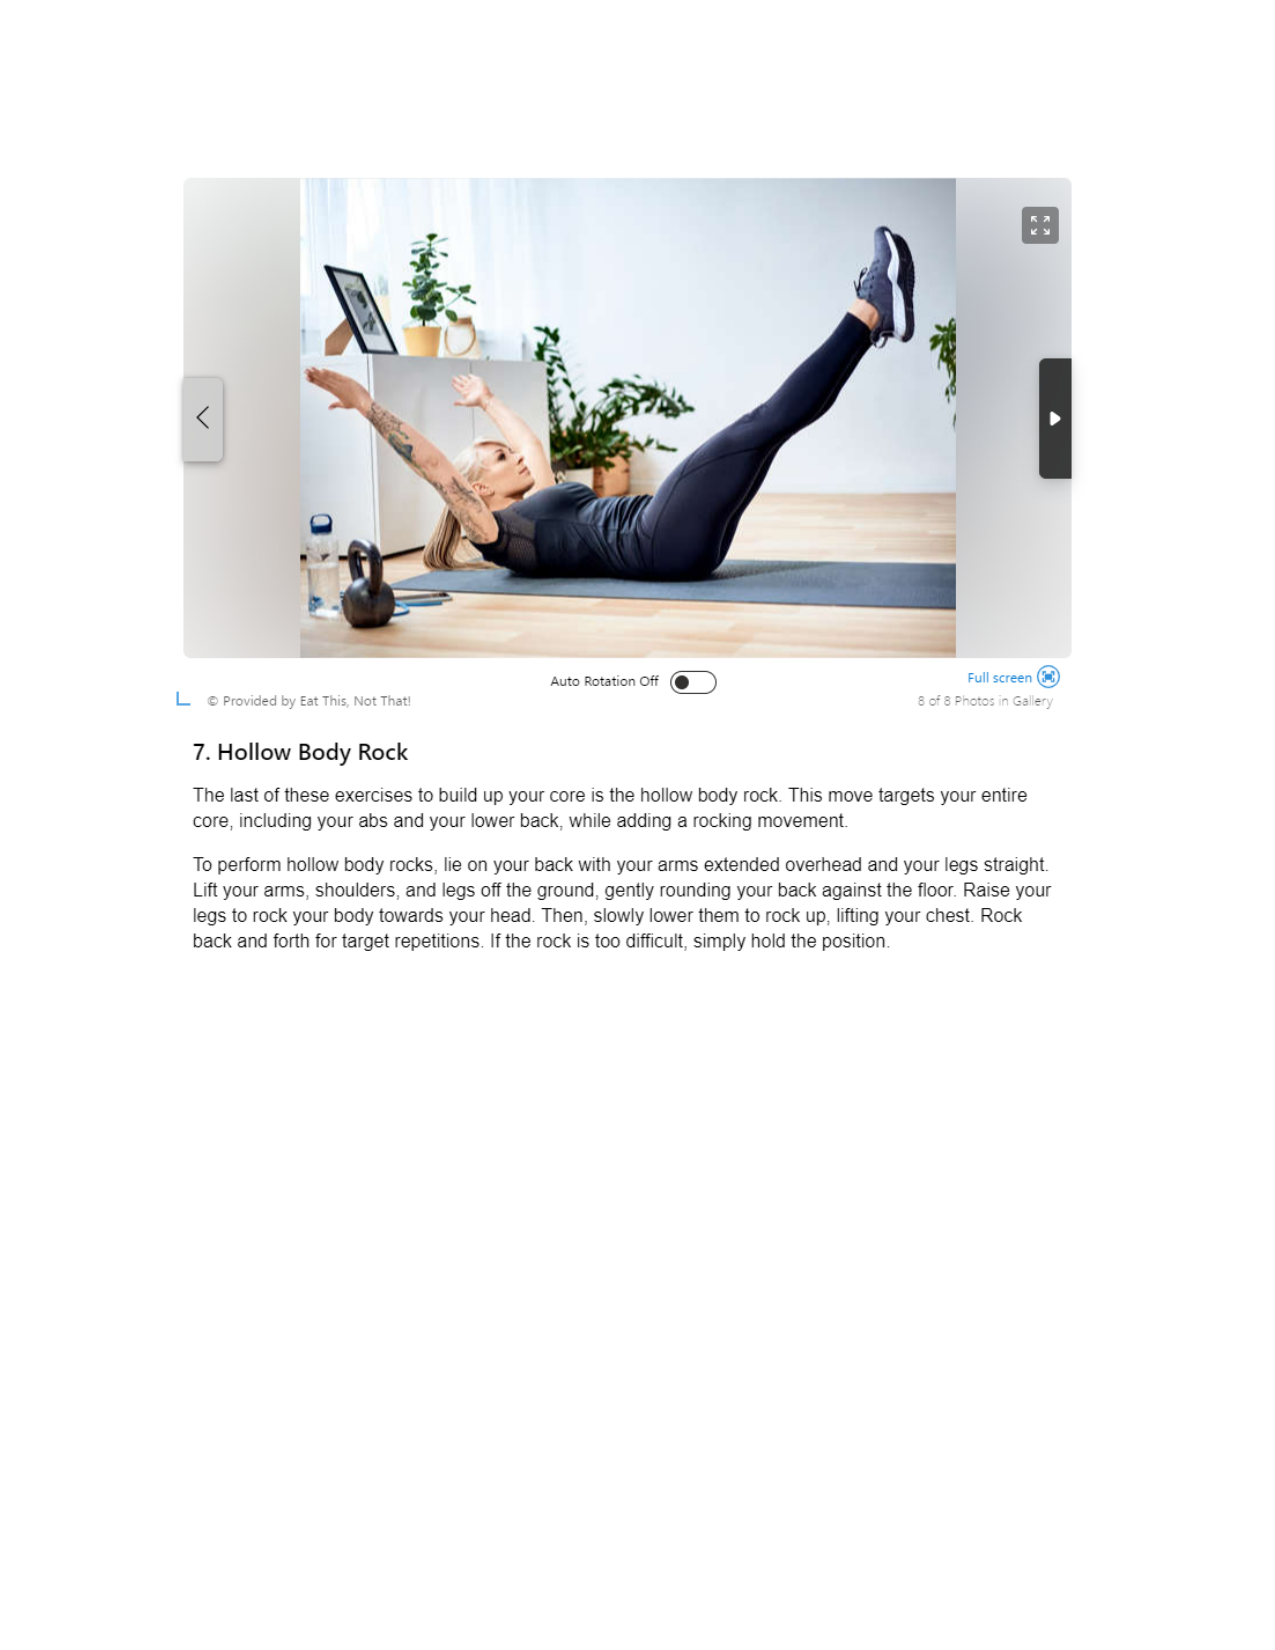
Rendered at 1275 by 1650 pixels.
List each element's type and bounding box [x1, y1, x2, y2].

picture [150, 150, 1125, 966]
